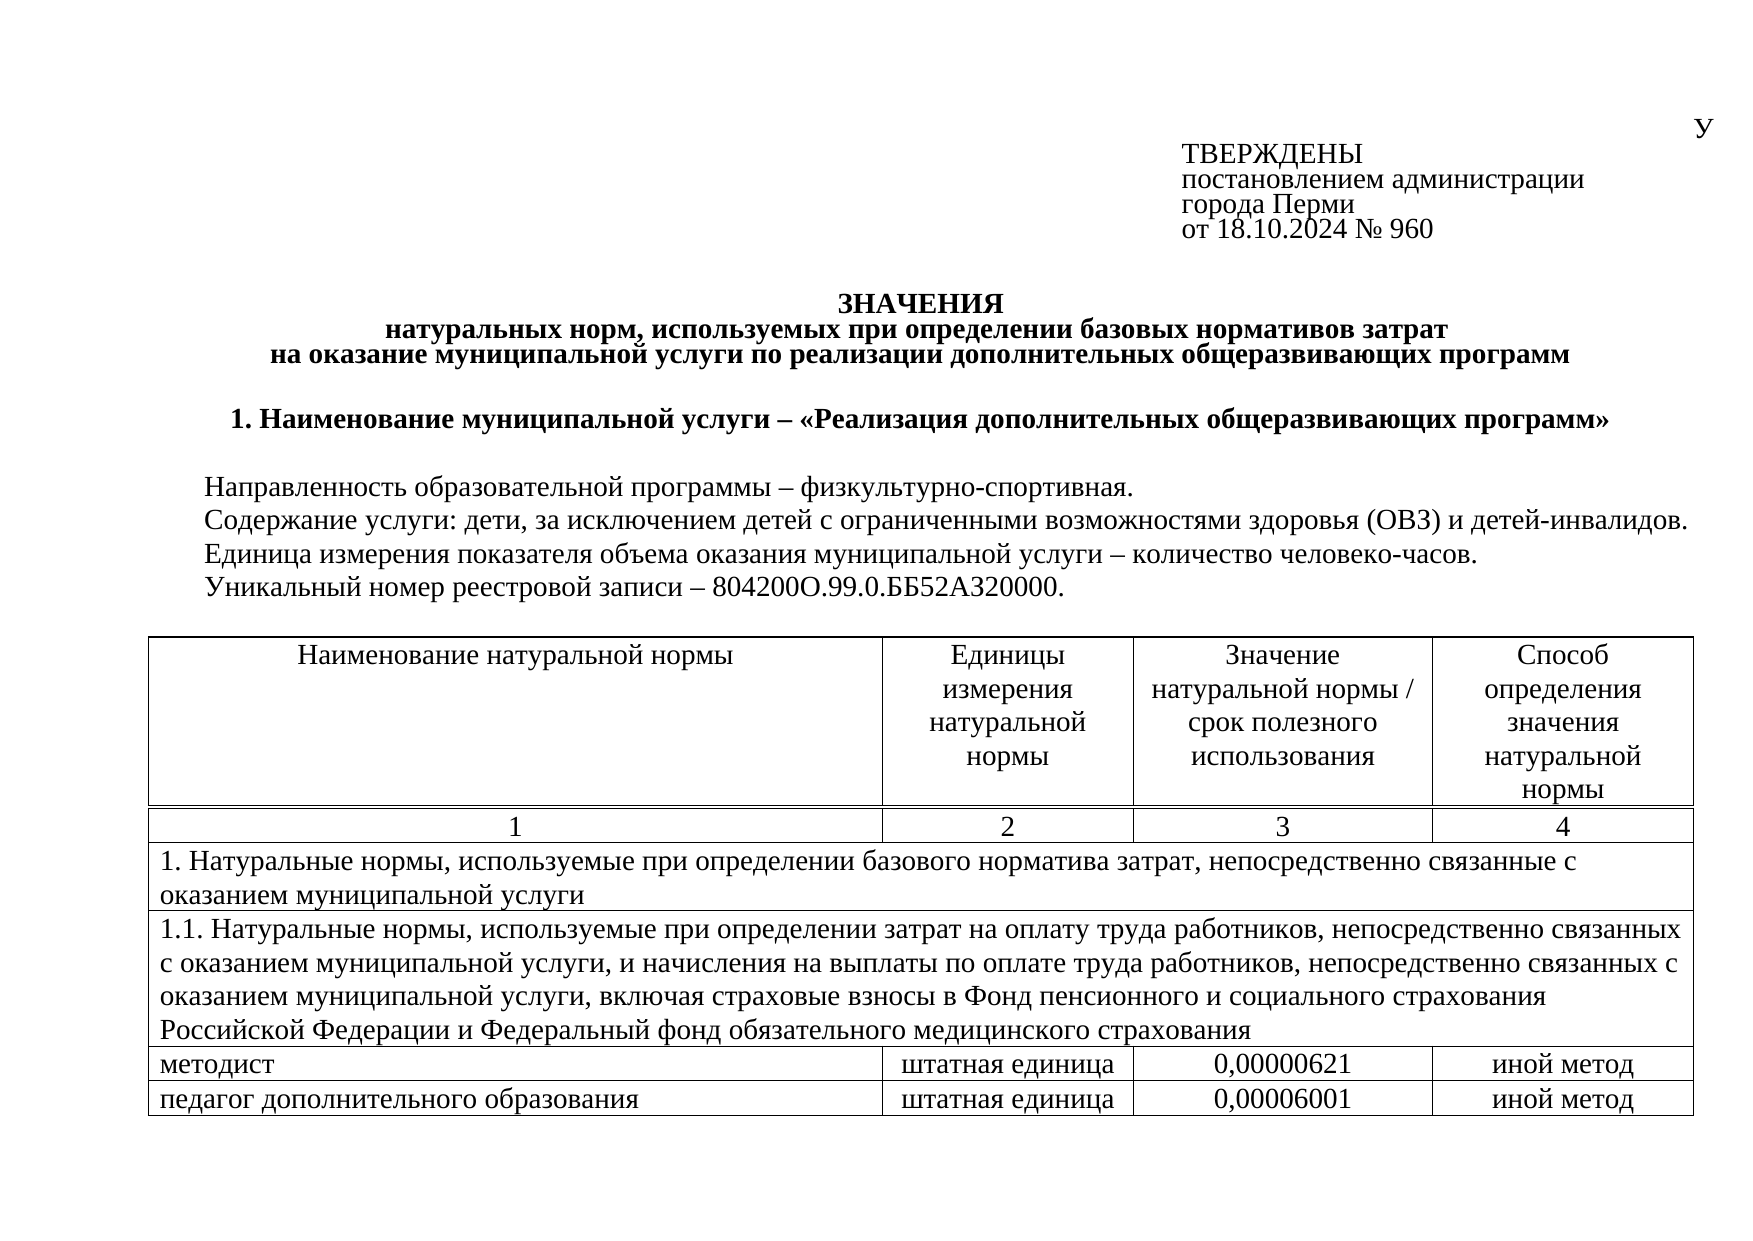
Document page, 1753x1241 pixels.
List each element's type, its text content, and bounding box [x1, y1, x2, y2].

table_header Единицы измерения натуральной нормы [883, 638, 1133, 805]
table_cell 0,00006001 [1134, 1081, 1432, 1115]
table_header 2 [883, 809, 1133, 842]
table_header Значение натуральной нормы / срок полезного использования [1134, 638, 1432, 805]
table_header 4 [1433, 809, 1693, 842]
table_header 1 [149, 809, 882, 842]
table_cell штатная единица [883, 1081, 1133, 1115]
table_cell 1. Натуральные нормы, используемые при определении базового норматива затрат, непосредственно связанные с оказанием муниципальной услуги [149, 843, 1693, 910]
text УТВЕРЖДЕНЫ [1181, 118, 1693, 168]
text 1. Наименование муниципальной услуги – «Реализация дополнительных общеразвивающих программ» [148, 402, 1693, 435]
text Направленность образовательной программы – физкультурно-спортивная. [148, 469, 1693, 502]
table_cell штатная единица [883, 1047, 1133, 1080]
table_cell 1.1. Натуральные нормы, используемые при определении затрат на оплату труда работников, непосредственно связанных с оказанием муниципальной услуги, и начисления на выплаты по оплате труда работников, непосредственно связанных с оказанием муниципальной услуги, включая страховые взносы в Фонд пенсионного и социального страхования Российской Федерации и Федеральный фонд обязательного медицинского страхования [149, 911, 1693, 1046]
text натуральных норм, используемых при определении базовых нормативов затрат на оказание муниципальной услуги по реализации дополнительных общеразвивающих программ [148, 318, 1693, 368]
table_cell 0,00000621 [1134, 1047, 1432, 1080]
text Содержание услуги: дети, за исключением детей с ограниченными возможностями здоровья (ОВЗ) и детей-инвалидов. [148, 502, 1693, 536]
table_header Способ определения значения натуральной нормы [1433, 638, 1693, 805]
text ЗНАЧЕНИЯ [148, 293, 1693, 318]
table_cell иной метод [1433, 1047, 1693, 1080]
table_header Наименование натуральной нормы [149, 638, 882, 805]
table_cell педагог дополнительного образования [149, 1081, 882, 1115]
table_cell иной метод [1433, 1081, 1693, 1115]
table_header 3 [1134, 809, 1432, 842]
text Уникальный номер реестровой записи – 804200О.99.0.ББ52АЗ20000. [148, 569, 1693, 603]
text Единица измерения показателя объема оказания муниципальной услуги – количество человеко-часов. [148, 536, 1693, 569]
table_cell методист [149, 1047, 882, 1080]
text постановлением администрации города Перми от 18.10.2024 № 960 [1181, 168, 1693, 243]
